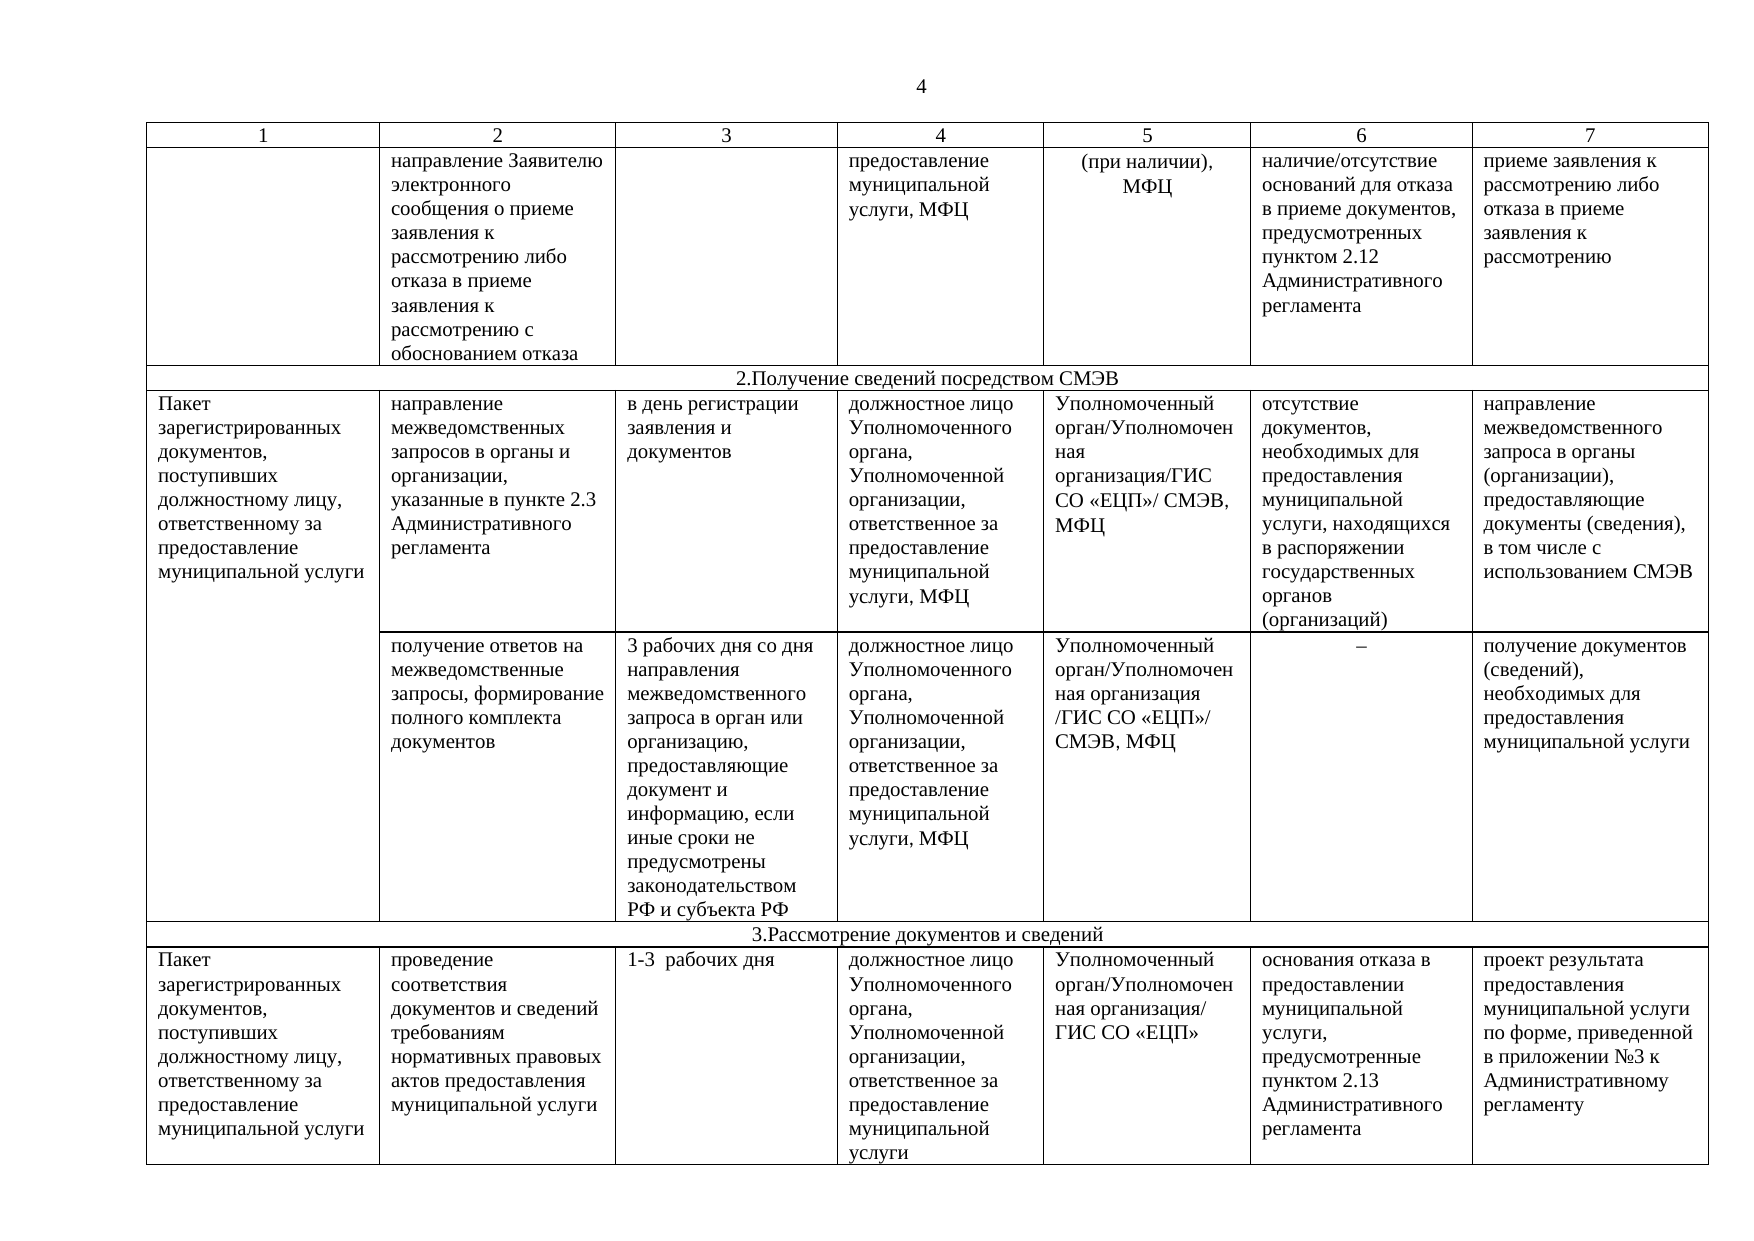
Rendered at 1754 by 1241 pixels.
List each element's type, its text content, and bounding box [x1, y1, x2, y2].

table_cell Уполномоченный орган/Уполномоченная организация/ГИС СО «ЕЦП»/ СМЭВ, МФЦ [1044, 391, 1250, 631]
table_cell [1473, 148, 1708, 365]
table_cell получение документов (сведений), необходимых для предоставления муниципальной услуги [1473, 633, 1708, 921]
table_header 1 [147, 123, 379, 147]
table_header 2 [380, 123, 615, 147]
table_cell должностное лицо Уполномоченного органа, Уполномоченной организации, ответственное за предоставление муниципальной услуги [838, 948, 1043, 1164]
table_cell должностное лицо Уполномоченного органа, Уполномоченной организации, ответственное за предоставление муниципальной услуги, МФЦ [838, 633, 1043, 921]
table_cell в день регистрации заявления и документов [616, 391, 837, 631]
table_cell основания отказа в предоставлении муниципальной услуги, предусмотренные пунктом 2.13 Административного регламента [1251, 948, 1472, 1164]
table_cell 3 рабочих дня со дня направления межведомственного запроса в орган или организацию, предоставляющие документ и информацию, если иные сроки не предусмотрены законодательством РФ и субъекта РФ [616, 633, 837, 921]
table_cell должностное лицо Уполномоченного органа, Уполномоченной организации, ответственное за предоставление муниципальной услуги, МФЦ [838, 391, 1043, 631]
table_header 5 [1044, 123, 1250, 147]
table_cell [1044, 948, 1250, 1164]
table_cell – [1251, 633, 1472, 921]
table_cell проект результата предоставления муниципальной услуги по форме, приведенной в приложении №3 к Административному регламенту [1473, 948, 1708, 1164]
table_cell отсутствие документов, необходимых для предоставления муниципальной услуги, находящихся в распоряжении государственных органов (организаций) [1251, 391, 1472, 631]
table_cell направление Заявителю электронного сообщения о приеме заявления к рассмотрению либо отказа в приеме заявления к рассмотрению с обоснованием отказа [380, 148, 615, 365]
table_cell 1-3 рабочих дня [616, 948, 837, 1164]
table_cell направление межведомственного запроса в органы (организации), предоставляющие документы (сведения), в том числе с использованием СМЭВ [1473, 391, 1708, 631]
table_header 3 [616, 123, 837, 147]
table_header 7 [1473, 123, 1708, 147]
table_cell 3.Рассмотрение документов и сведений [147, 922, 1708, 946]
table_cell проведение соответствия документов и сведений требованиям нормативных правовых актов предоставления муниципальной услуги [380, 948, 615, 1164]
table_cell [838, 148, 1043, 365]
table_header 6 [1251, 123, 1472, 147]
table_cell Пакет зарегистрированных документов, поступивших должностному лицу, ответственному за предоставление муниципальной услуги [147, 391, 379, 921]
table_header 4 [838, 123, 1043, 147]
table_cell получение ответов на межведомственные запросы, формирование полного комплекта документов [380, 633, 615, 921]
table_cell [1044, 148, 1250, 365]
table_cell наличие/отсутствие оснований для отказа в приеме документов, предусмотренных пунктом 2.12 Административного регламента [1251, 148, 1472, 365]
table_cell Уполномоченный орган/Уполномоченная организация /ГИС СО «ЕЦП»/ СМЭВ, МФЦ [1044, 633, 1250, 921]
table_cell направление межведомственных запросов в органы и организации, указанные в пункте 2.3 Административного регламента [380, 391, 615, 631]
table_cell Пакет зарегистрированных документов, поступивших должностному лицу, ответственному за предоставление муниципальной услуги [147, 948, 379, 1164]
table_cell 2.Получение сведений посредством СМЭВ [147, 366, 1708, 390]
